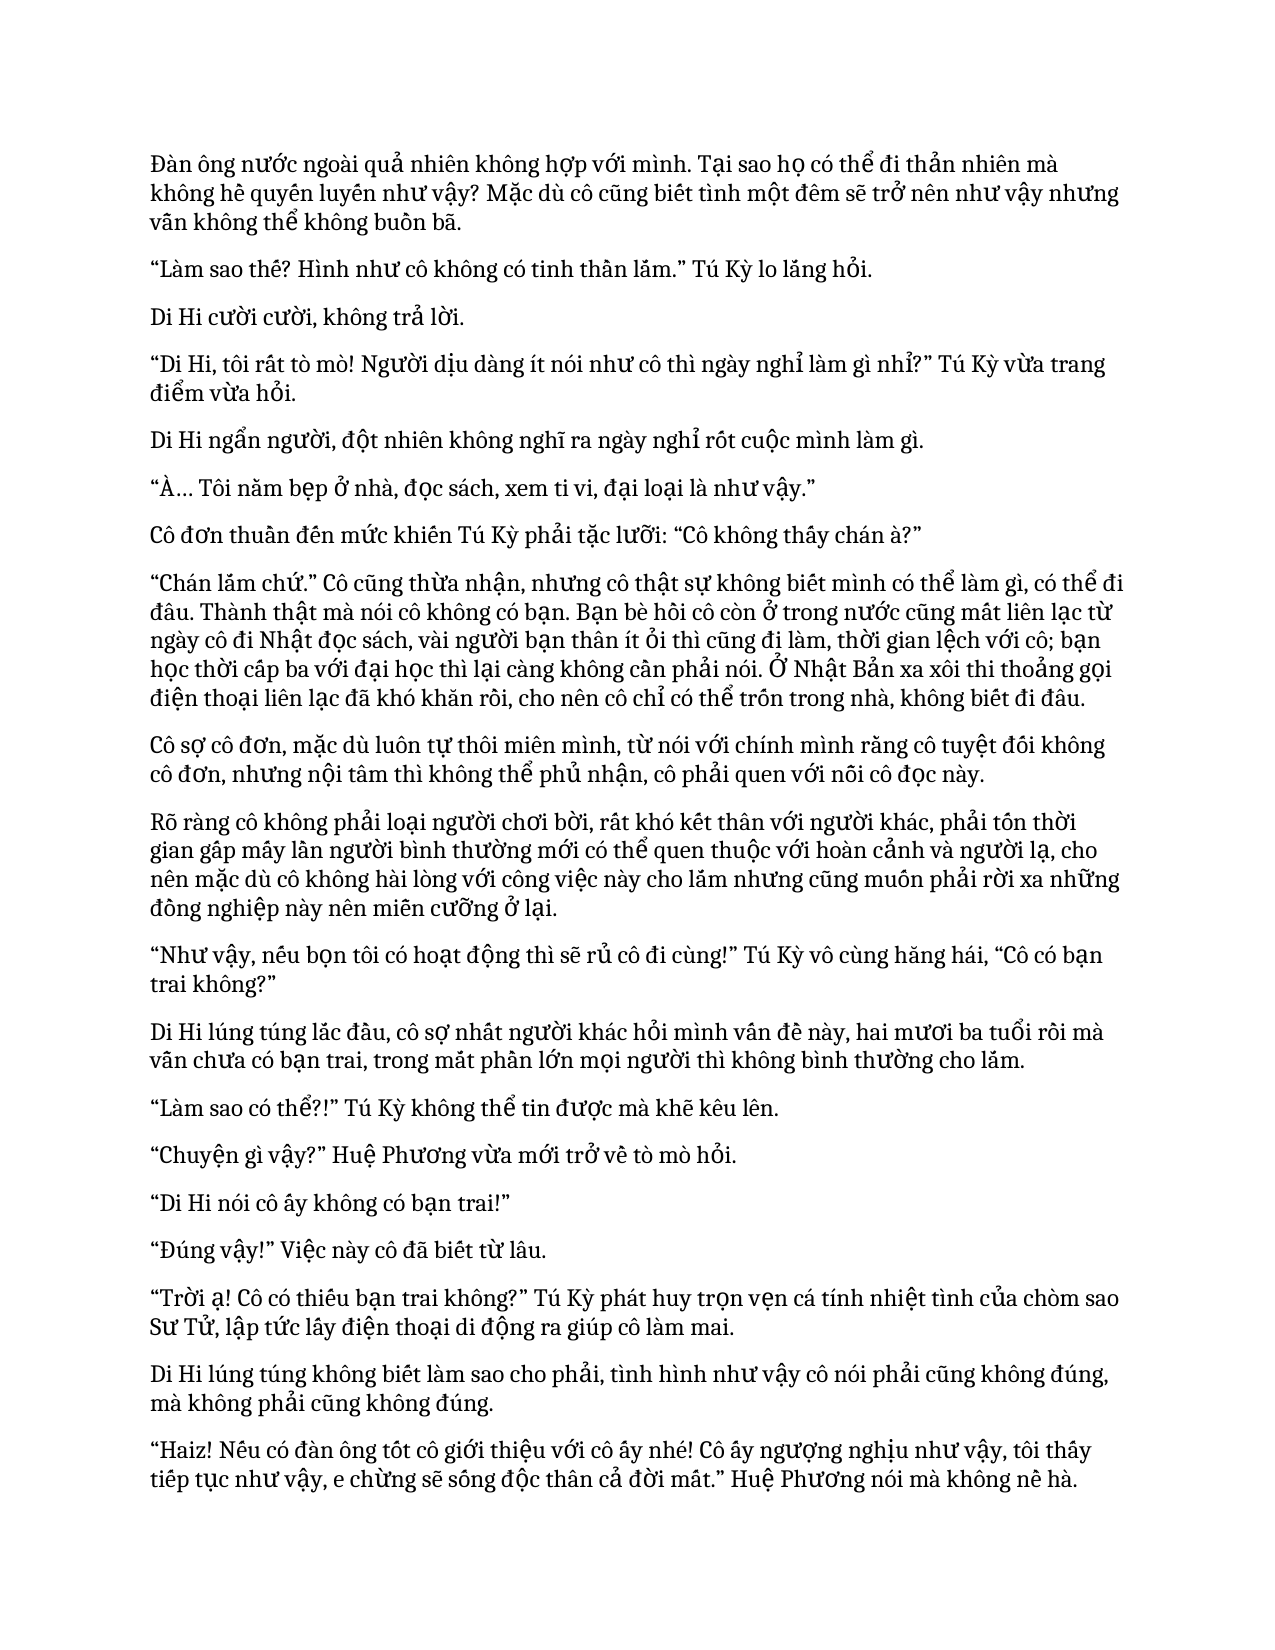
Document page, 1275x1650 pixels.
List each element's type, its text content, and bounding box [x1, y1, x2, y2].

text “Làm sao có thể?!” Tú Kỳ không thể tin được mà khẽ kêu lên. [150, 1094, 1125, 1122]
text Cô sợ cô đơn, mặc dù luôn tự thôi miên mình, từ nói với chính mình rằng cô tuyệt đối không cô đơn, nhưng nội tâm thì không thể phủ nhận, cô phải quen với nỗi cô đọc này. [150, 731, 1125, 789]
text Di Hi lúng túng lắc đầu, cô sợ nhất người khác hỏi mình vấn đề này, hai mươi ba tuổi rồi mà vẫn chưa có bạn trai, trong mắt phần lớn mọi người thì không bình thường cho lắm. [150, 1017, 1125, 1075]
text Di Hi lúng túng không biết làm sao cho phải, tình hình như vậy cô nói phải cũng không đúng, mà không phải cũng không đúng. [150, 1360, 1125, 1417]
text “Haiz! Nếu có đàn ông tốt cô giới thiệu với cô ấy nhé! Cô ấy ngượng nghịu như vậy, tôi thấy tiếp tục như vậy, e chừng sẽ sống độc thân cả đời mất.” Huệ Phương nói mà không nề hà. [150, 1436, 1125, 1494]
text “Như vậy, nếu bọn tôi có hoạt động thì sẽ rủ cô đi cùng!” Tú Kỳ vô cùng hăng hái, “Cô có bạn trai không?” [150, 941, 1125, 999]
text “Đúng vậy!” Việc này cô đã biết từ lâu. [150, 1236, 1125, 1265]
text Di Hi ngẩn người, đột nhiên không nghĩ ra ngày nghỉ rốt cuộc mình làm gì. [150, 426, 1125, 455]
text “Làm sao thế? Hình như cô không có tinh thần lắm.” Tú Kỳ lo lắng hỏi. [150, 255, 1125, 284]
text “Chuyện gì vậy?” Huệ Phương vừa mới trở về tò mò hỏi. [150, 1141, 1125, 1170]
text “Trời ạ! Cô có thiếu bạn trai không?” Tú Kỳ phát huy trọn vẹn cá tính nhiệt tình của chòm sao Sư Tử, lập tức lấy điện thoại di động ra giúp cô làm mai. [150, 1284, 1125, 1341]
text Đàn ông nước ngoài quả nhiên không hợp với mình. Tại sao họ có thể đi thản nhiên mà không hề quyến luyến như vậy? Mặc dù cô cũng biết tình một đêm sẽ trở nên như vậy nhưng vẫn không thể không buồn bã. [150, 150, 1125, 236]
text “Di Hi nói cô ấy không có bạn trai!” [150, 1189, 1125, 1217]
text Cô đơn thuần đến mức khiến Tú Kỳ phải tặc lưỡi: “Cô không thấy chán à?” [150, 521, 1125, 550]
text “Chán lắm chứ.” Cô cũng thừa nhận, nhưng cô thật sự không biết mình có thể làm gì, có thể đi đâu. Thành thật mà nói cô không có bạn. Bạn bè hồi cô còn ở trong nước cũng mất liên lạc từ ngày cô đi Nhật đọc sách, vài người bạn thân ít ỏi thì cũng đi làm, thời gian lệch với cô; bạn học thời cấp ba với đại học thì lại càng không cần phải nói. Ở Nhật Bản xa xôi thi thoảng gọi điện thoại liên lạc đã khó khăn rồi, cho nên cô chỉ có thể trốn trong nhà, không biết đi đâu. [150, 569, 1125, 712]
text “À… Tôi nằm bẹp ở nhà, đọc sách, xem ti vi, đại loại là như vậy.” [150, 474, 1125, 502]
text Rõ ràng cô không phải loại người chơi bời, rất khó kết thân với người khác, phải tốn thời gian gấp mấy lần người bình thường mới có thể quen thuộc với hoàn cảnh và người lạ, cho nên mặc dù cô không hài lòng với công việc này cho lắm nhưng cũng muốn phải rời xa những đồng nghiệp này nên miễn cưỡng ở lại. [150, 807, 1125, 922]
text Di Hi cười cười, không trả lời. [150, 302, 1125, 331]
text “Di Hi, tôi rất tò mò! Người dịu dàng ít nói như cô thì ngày nghỉ làm gì nhỉ?” Tú Kỳ vừa trang điểm vừa hỏi. [150, 350, 1125, 407]
